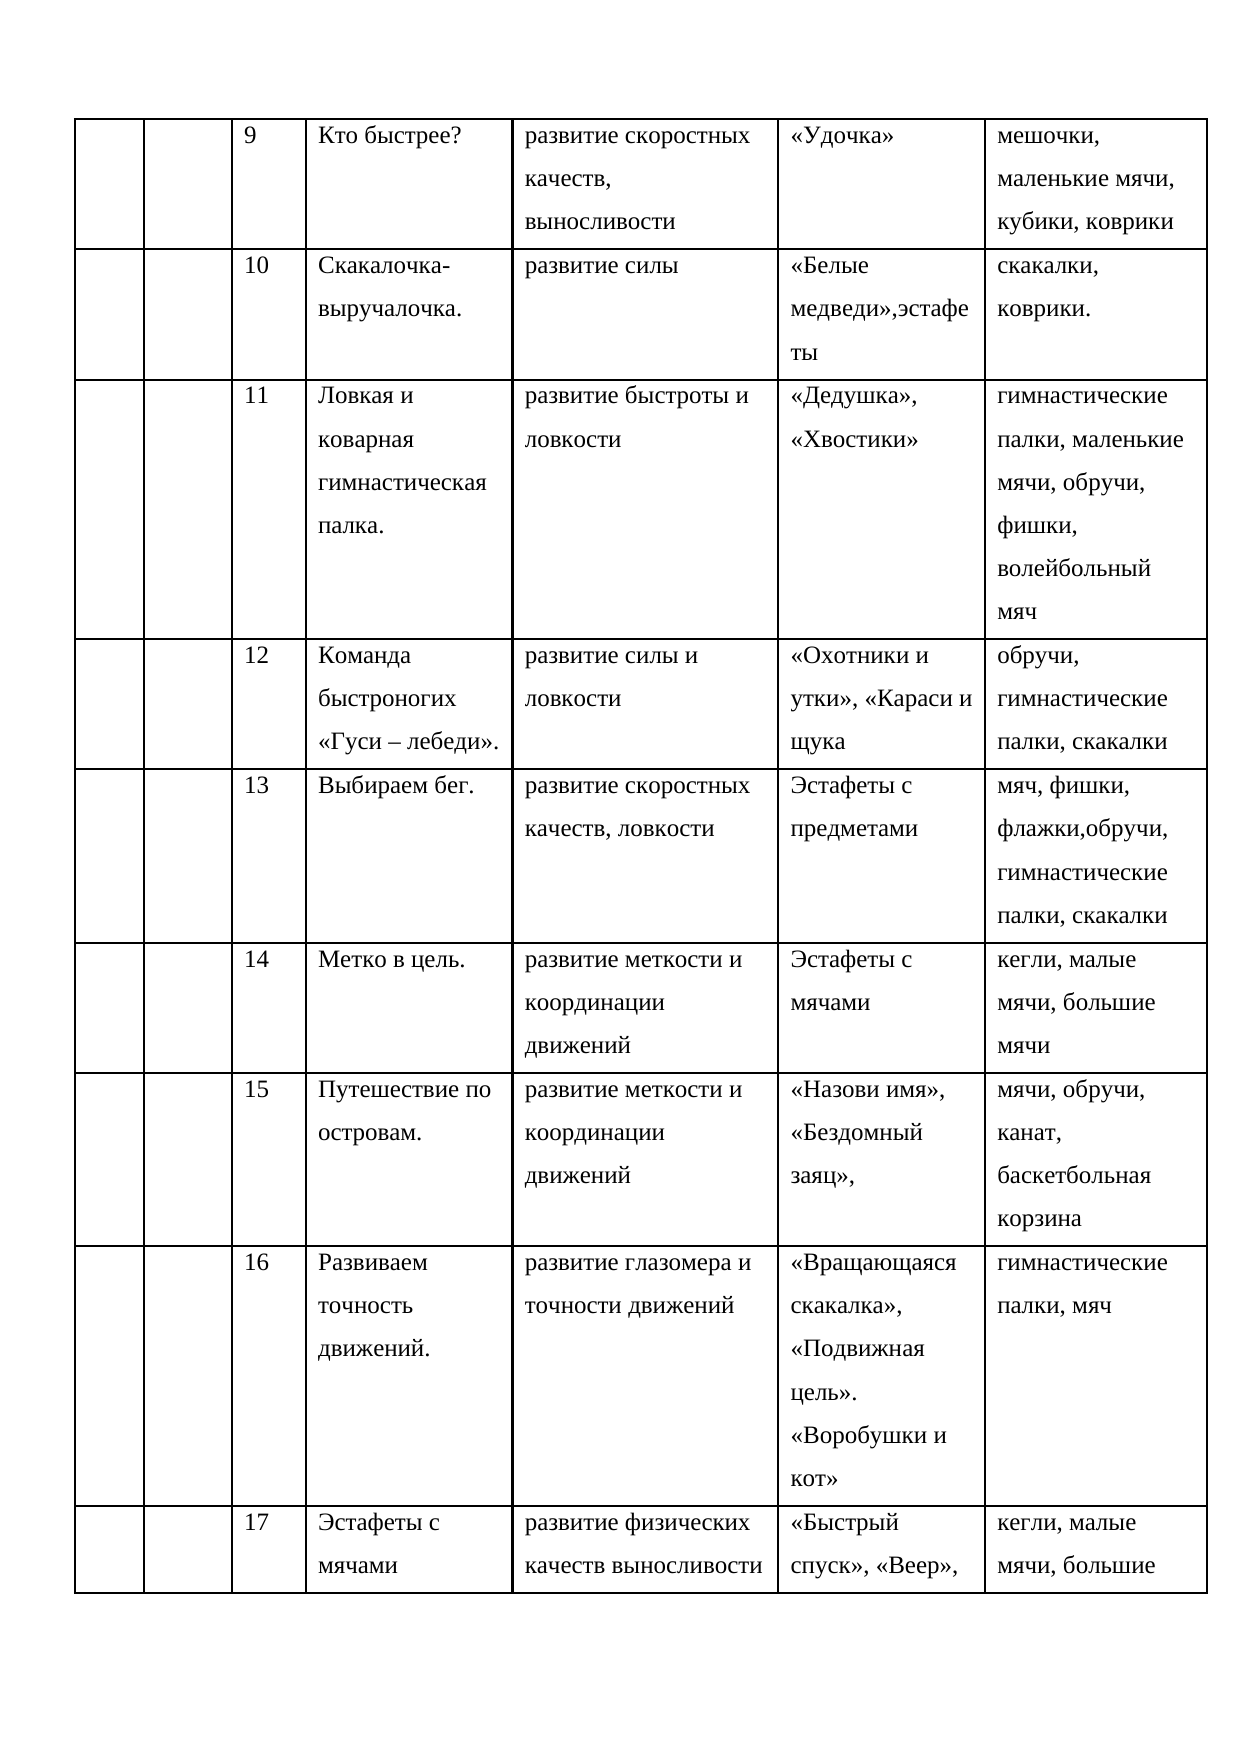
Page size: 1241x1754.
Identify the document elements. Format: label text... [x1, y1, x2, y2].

table_cell [145, 120, 231, 248]
table_cell Скакалочка- выручалочка. [307, 250, 511, 378]
table_cell развитие меткости и координации движений [514, 1074, 777, 1245]
table_cell Ловкая и коварная гимнастическая палка. [307, 381, 511, 638]
table_cell Развиваем точность движений. [307, 1247, 511, 1505]
table_cell Эстафеты с мячами [307, 1507, 511, 1592]
table_cell «Вращающаяся скакалка», «Подвижная цель». «Воробушки и кот» [779, 1247, 984, 1505]
table_cell [76, 120, 143, 248]
table_cell 17 [233, 1507, 305, 1592]
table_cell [514, 1507, 777, 1592]
table_cell гимнастические палки, маленькие мячи, обручи, фишки, волейбольный мяч [986, 381, 1206, 638]
table_cell Эстафеты с мячами [779, 944, 984, 1072]
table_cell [779, 1507, 984, 1592]
table_cell [145, 381, 231, 638]
table_cell [76, 1247, 143, 1505]
table_cell [145, 770, 231, 942]
table_cell развитие глазомера и точности движений [514, 1247, 777, 1505]
table_cell развитие быстроты и ловкости [514, 381, 777, 638]
table_cell обручи, гимнастические палки, скакалки [986, 640, 1206, 768]
table_cell [145, 1074, 231, 1245]
table_cell развитие скоростных качеств, выносливости [514, 120, 777, 248]
table_cell Команда быстроногих «Гуси – лебеди». [307, 640, 511, 768]
table_cell 10 [233, 250, 305, 378]
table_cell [986, 1507, 1206, 1592]
table_cell [76, 381, 143, 638]
table_cell 16 [233, 1247, 305, 1505]
table_cell [145, 640, 231, 768]
table_cell мячи, обручи, канат, баскетбольная корзина [986, 1074, 1206, 1245]
table_cell Выбираем бег. [307, 770, 511, 942]
table_cell развитие скоростных качеств, ловкости [514, 770, 777, 942]
table_cell Метко в цель. [307, 944, 511, 1072]
table_cell [145, 250, 231, 378]
table_cell [145, 1507, 231, 1592]
table_cell [76, 640, 143, 768]
table_cell [145, 944, 231, 1072]
table_cell [76, 250, 143, 378]
table_cell [76, 1507, 143, 1592]
table_cell [76, 1074, 143, 1245]
table_cell 9 [233, 120, 305, 248]
table_cell мешочки, маленькие мячи, кубики, коврики [986, 120, 1206, 248]
table_cell [76, 944, 143, 1072]
table_cell Эстафеты с предметами [779, 770, 984, 942]
table_cell «Белые медведи»,эстафеты [779, 250, 984, 378]
table_cell Путешествие по островам. [307, 1074, 511, 1245]
table_cell 13 [233, 770, 305, 942]
table_cell развитие меткости и координации движений [514, 944, 777, 1072]
table_cell «Назови имя», «Бездомный заяц», [779, 1074, 984, 1245]
table_cell «Удочка» [779, 120, 984, 248]
table_cell развитие силы и ловкости [514, 640, 777, 768]
table_cell гимнастические палки, мяч [986, 1247, 1206, 1505]
table_cell [145, 1247, 231, 1505]
table_cell «Охотники и утки», «Караси и щука [779, 640, 984, 768]
table_cell кегли, малые мячи, большие мячи [986, 944, 1206, 1072]
table_cell мяч, фишки, флажки,обручи, гимнастические палки, скакалки [986, 770, 1206, 942]
table_cell 12 [233, 640, 305, 768]
table_cell «Дедушка», «Хвостики» [779, 381, 984, 638]
table_cell развитие силы [514, 250, 777, 378]
table_cell Кто быстрее? [307, 120, 511, 248]
table_cell 11 [233, 381, 305, 638]
table_cell 15 [233, 1074, 305, 1245]
table_cell 14 [233, 944, 305, 1072]
table_cell [76, 770, 143, 942]
table_cell скакалки, коврики. [986, 250, 1206, 378]
